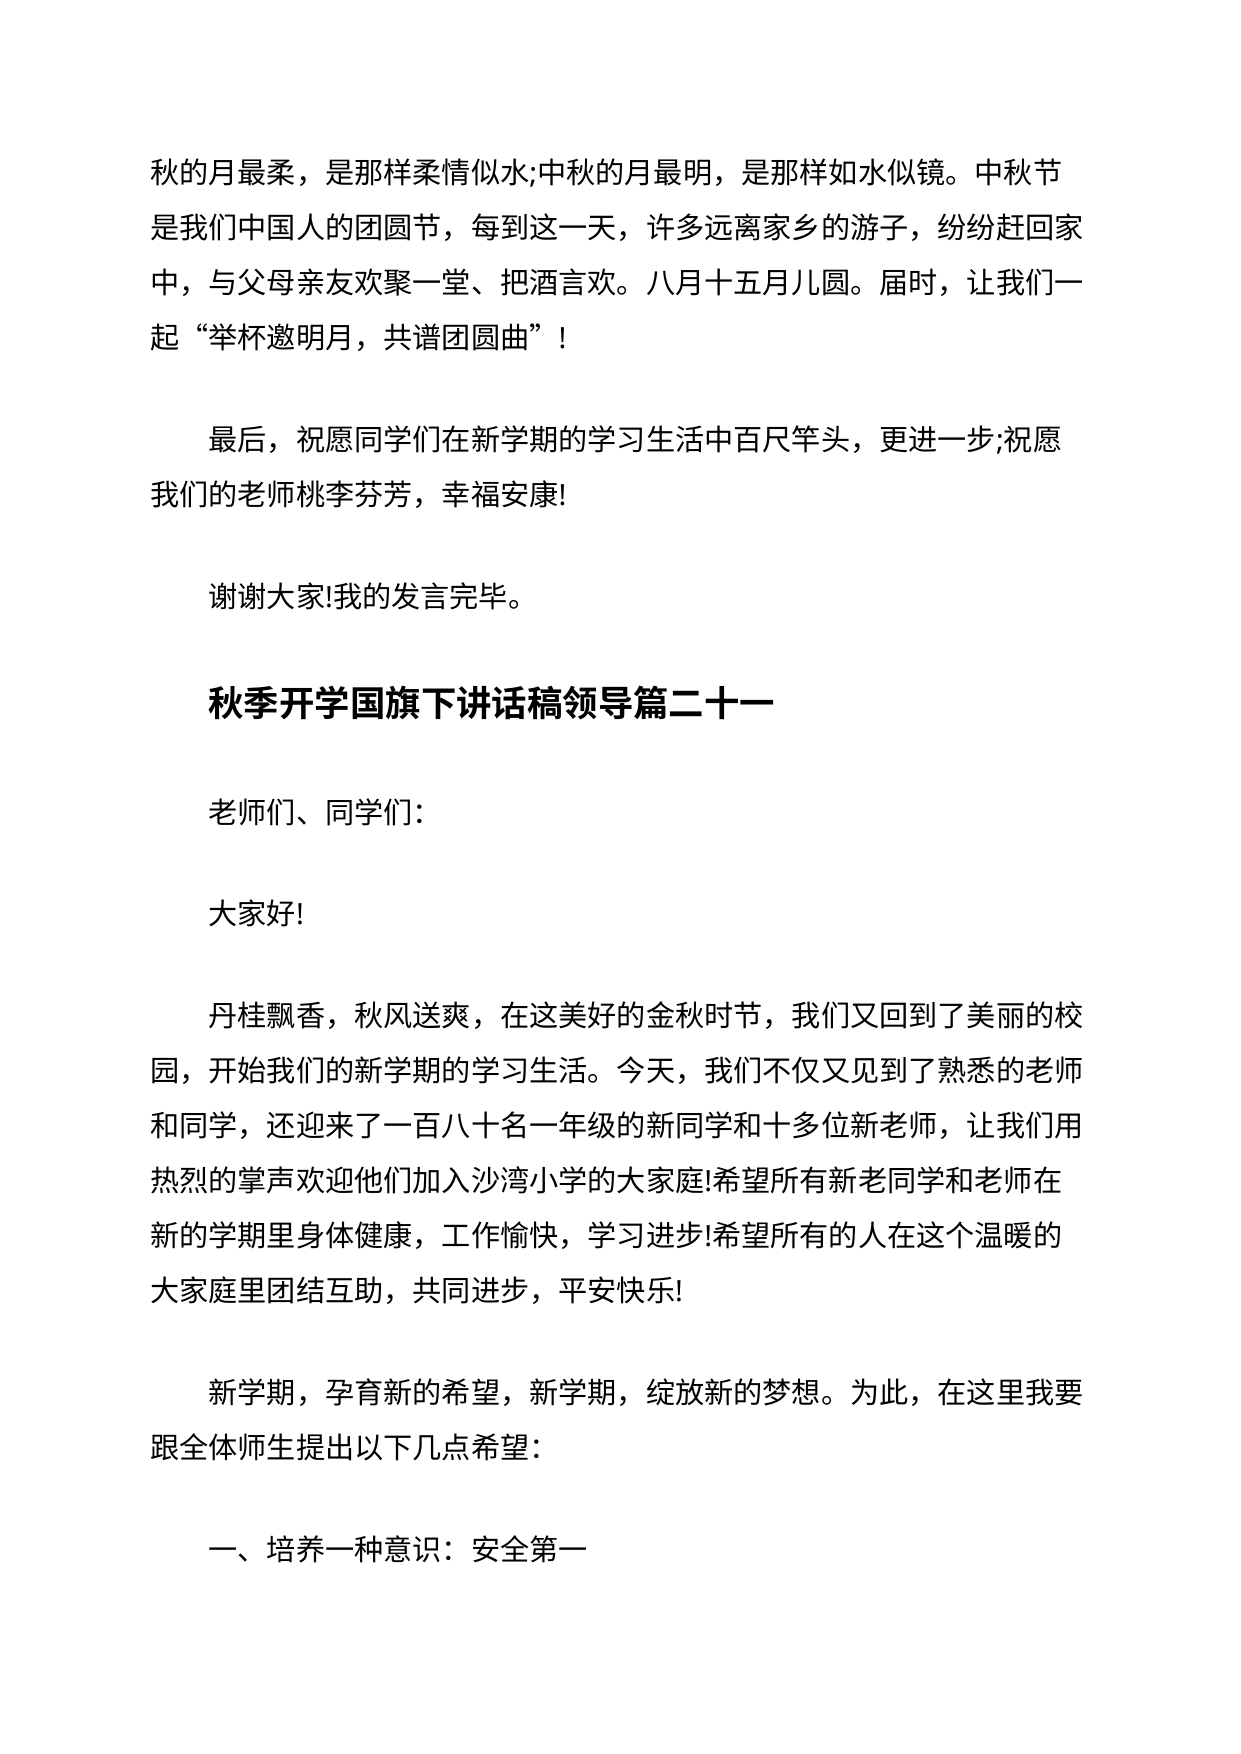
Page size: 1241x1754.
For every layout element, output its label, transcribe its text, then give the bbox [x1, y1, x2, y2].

text 新学期，孕育新的希望，新学期，绽放新的梦想。为此，在这里我要跟全体师生提出以下几点希望： [150, 1369, 1090, 1467]
text 丹桂飘香，秋风送爽，在这美好的金秋时节，我们又回到了美丽的校园，开始我们的新学期的学习生活。今天，我们不仅又见到了熟悉的老师和同学，还迎来了一百八十名一年级的新同学和十多位新老师，让我们用热烈的掌声欢迎他们加入沙湾小学的大家庭!希望所有新老同学和老师在新的学期里身体健康，工作愉快，学习进步!希望所有的人在这个温暖的大家庭里团结互助，共同进步，平安快乐! [150, 993, 1090, 1310]
text 谢谢大家!我的发言完毕。 [150, 574, 1090, 616]
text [150, 150, 1090, 357]
text 大家好! [150, 891, 1090, 933]
text 最后，祝愿同学们在新学期的学习生活中百尺竿头，更进一步;祝愿我们的老师桃李芬芳，幸福安康! [150, 417, 1090, 514]
text 一、培养一种意识：安全第一 [150, 1526, 1090, 1568]
text 老师们、同学们： [150, 789, 1090, 831]
text 秋季开学国旗下讲话稿领导篇二十一 [150, 676, 1090, 727]
